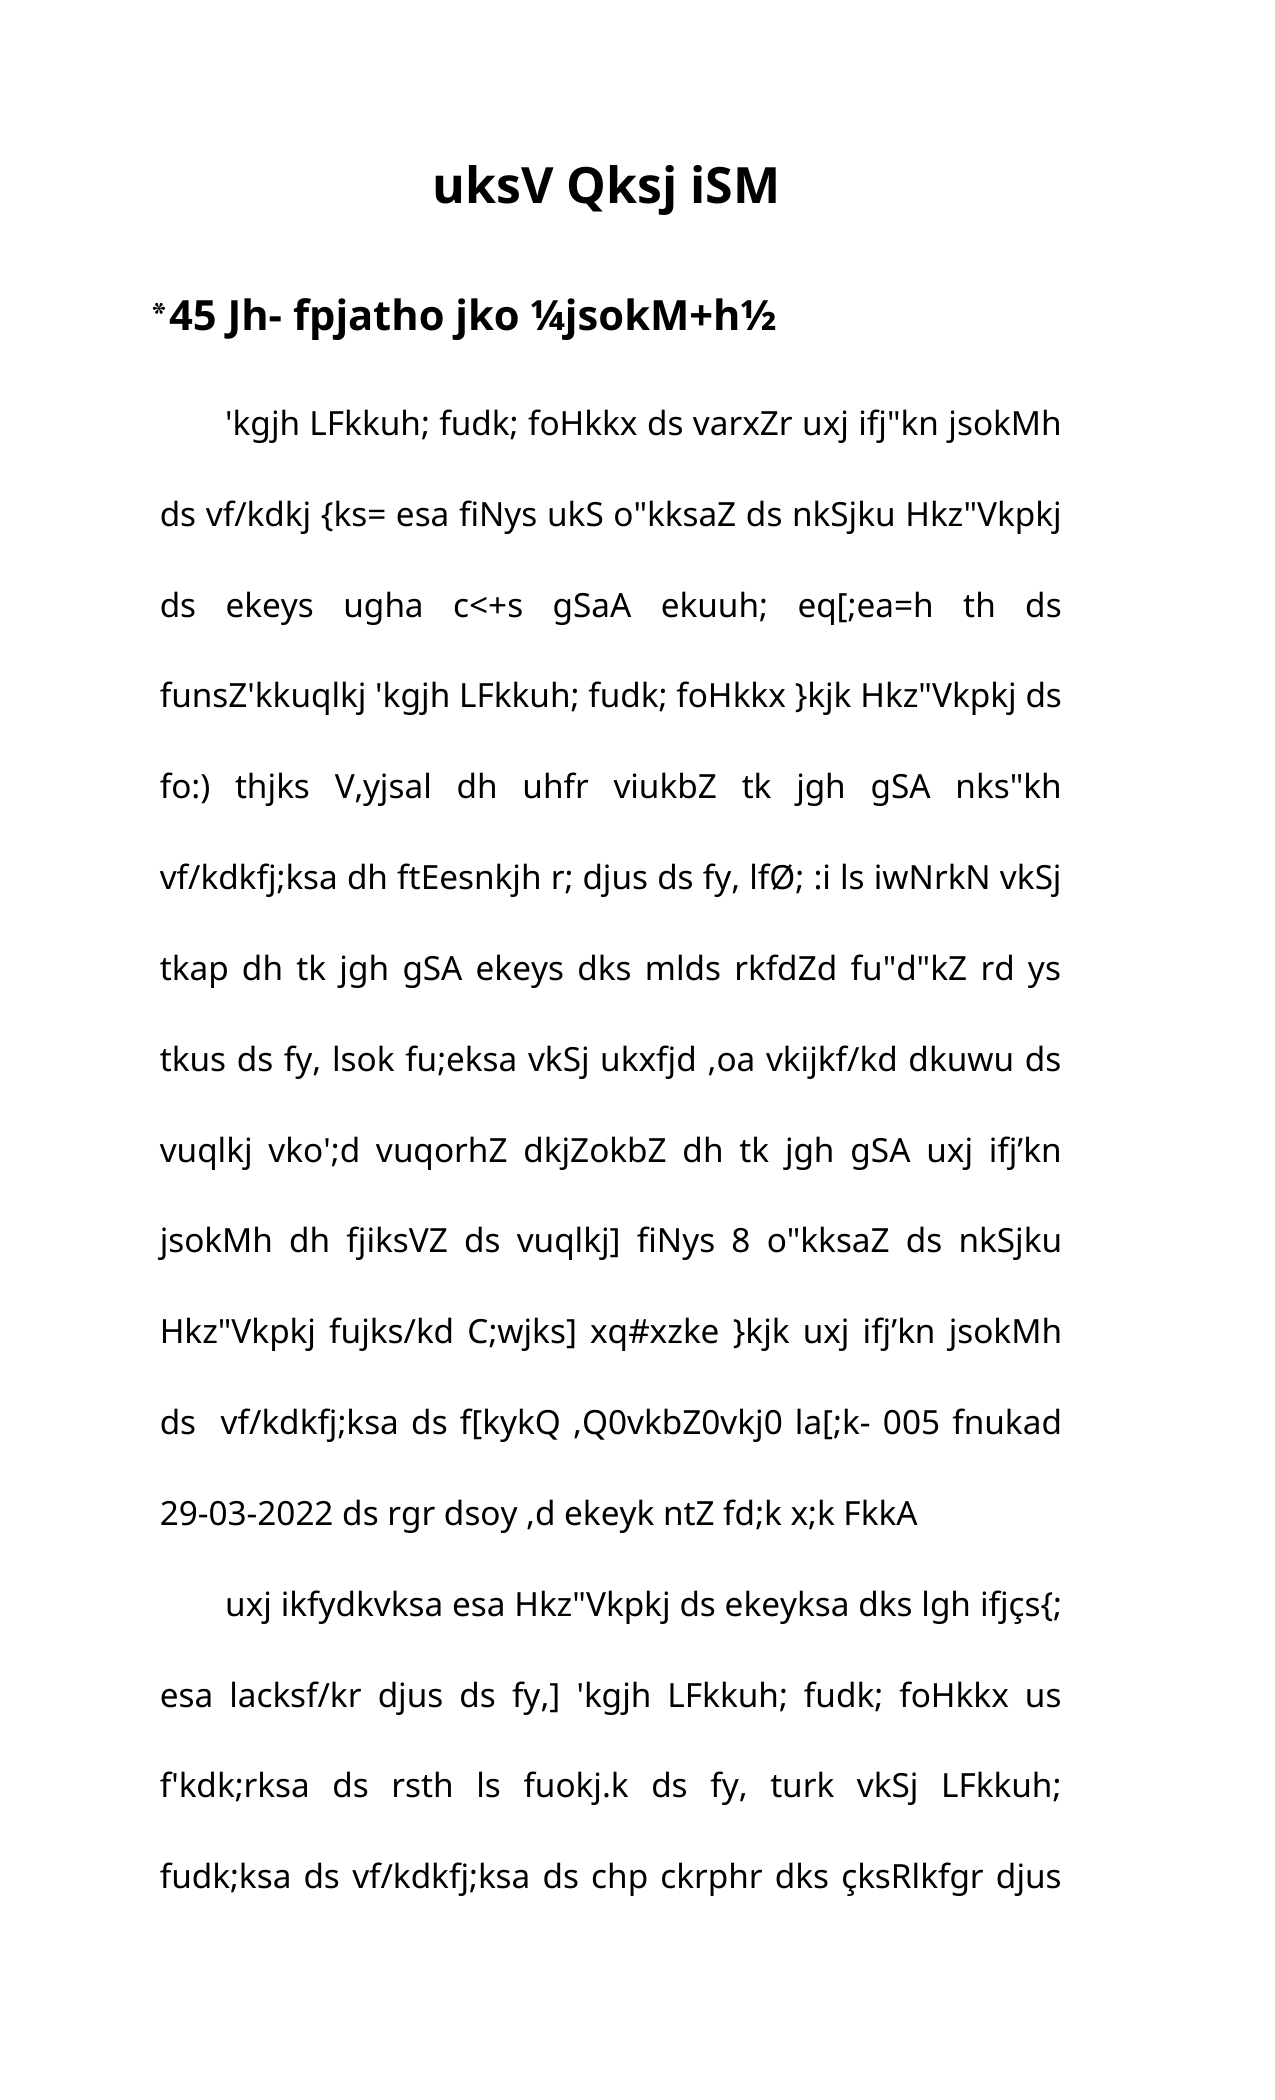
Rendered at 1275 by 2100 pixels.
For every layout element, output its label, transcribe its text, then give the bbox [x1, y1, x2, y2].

text 'kgjh LFkkuh; fudk; foHkkx ds varxZr uxj ifj"kn jsokMh ds vf/kdkj {ks= esa fiNys ukS o"kksaZ ds nkSjku Hkz"Vkpkj ds ekeys ugha c<+s gSaA ekuuh; eq[;ea=h th ds funsZ'kkuqlkj 'kgjh LFkkuh; fudk; foHkkx }kjk Hkz"Vkpkj ds fo:) thjks V‚yjsal dh uhfr viukbZ tk jgh gSA nks"kh vf/kdkfj;ksa dh ftEesnkjh r; djus ds fy, lfØ; :i ls iwNrkN vkSj tkap dh tk jgh gSA ekeys dks mlds rkfdZd fu"d"kZ rd ys tkus ds fy, lsok fu;eksa vkSj ukxfjd ,oa vkijkf/kd dkuwu ds vuqlkj vko';d vuqorhZ dkjZokbZ dh tk jgh gSA uxj ifj’kn jsokMh dh fjiksVZ ds vuqlkj] fiNys 8 o"kksaZ ds nkSjku Hkz"Vkpkj fujks/kd C;wjks] xq#xzke }kjk uxj ifj’kn jsokMh ds vf/kdkfj;ksa ds f[kykQ ,Q0vkbZ0vkj0 la[;k- 005 fnukad 29-03-2022 ds rgr dsoy ,d ekeyk ntZ fd;k x;k FkkA [159, 400, 1063, 1535]
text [159, 1581, 1063, 1898]
text *45 Jh- fpjatho jko ¼jsokM+h½ [150, 286, 1063, 343]
text uksV Qksj iSM [150, 150, 1063, 218]
